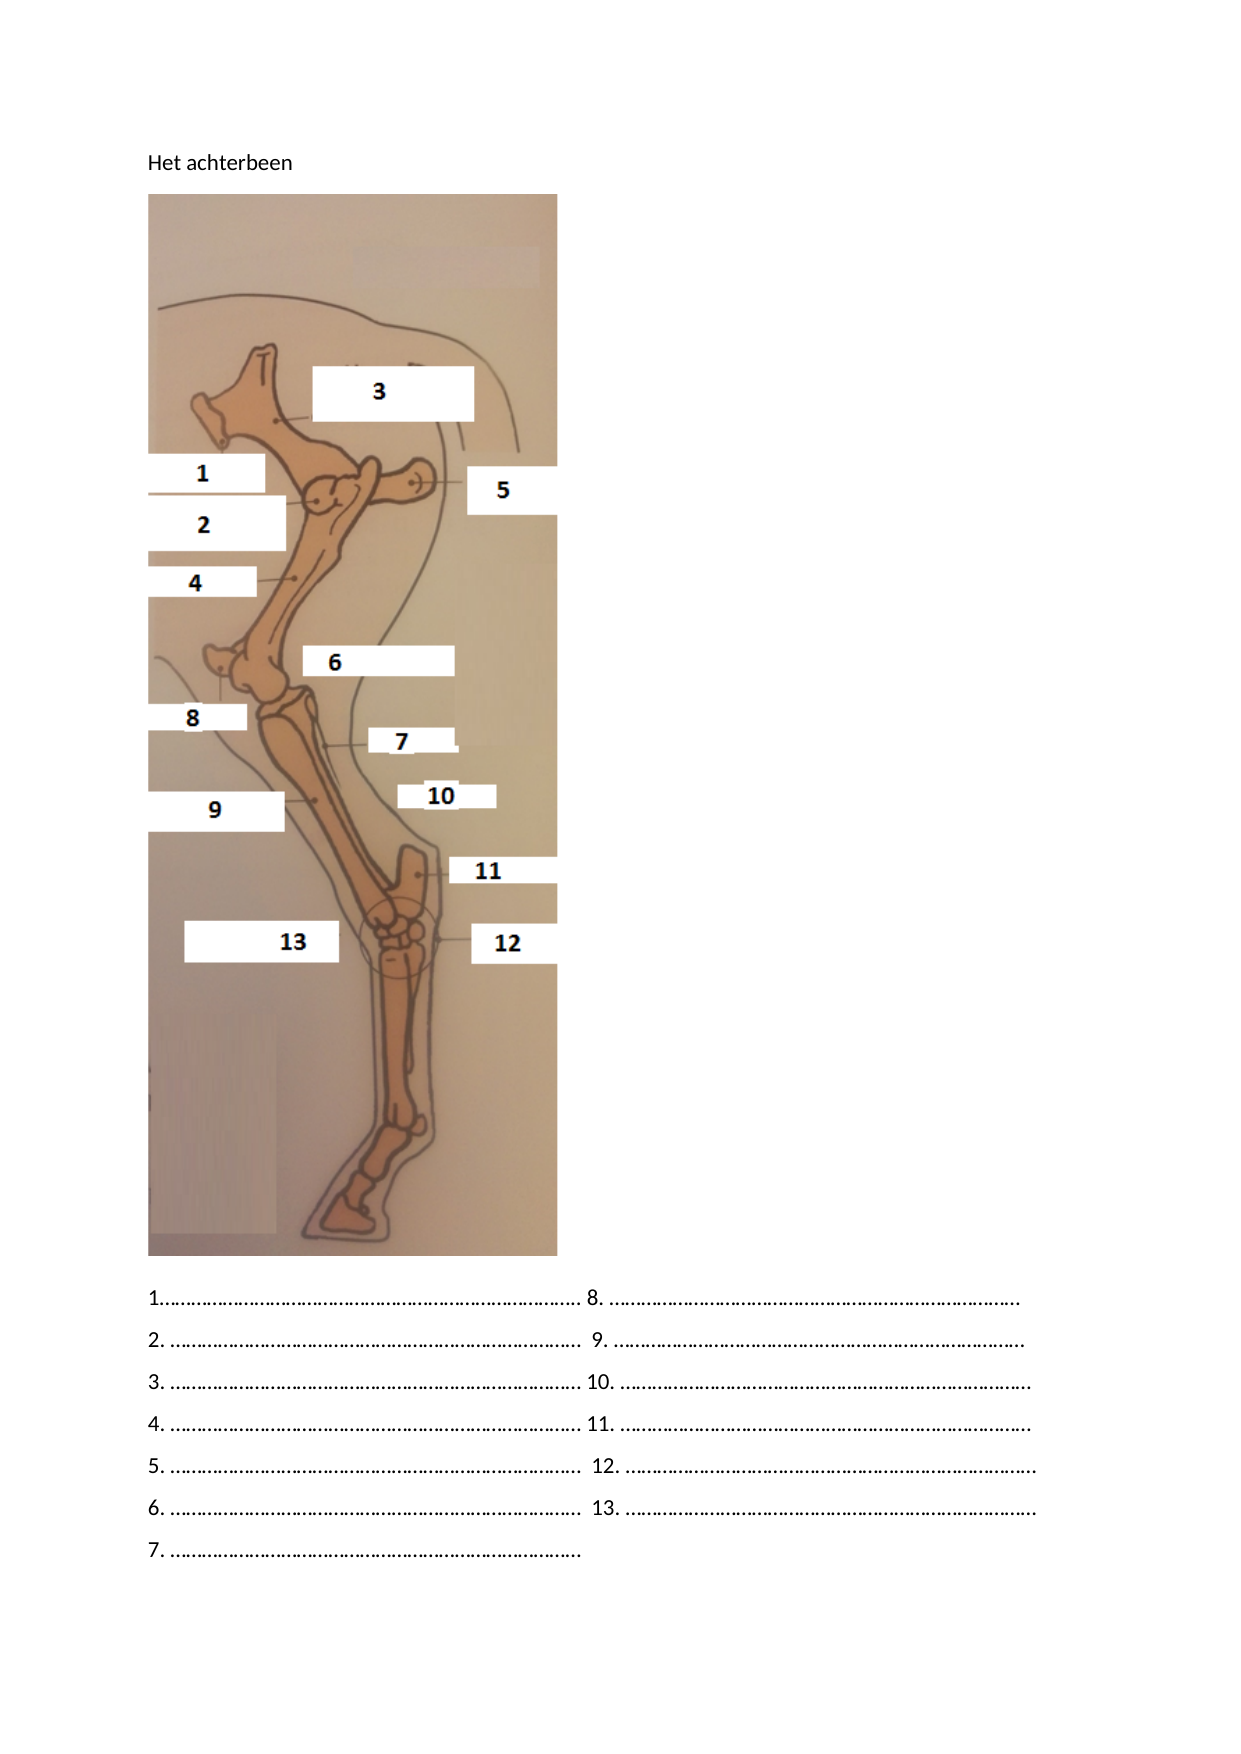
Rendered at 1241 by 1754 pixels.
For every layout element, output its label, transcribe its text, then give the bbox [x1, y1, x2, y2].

text 7. …………………………………………………………………… [148, 1535, 1093, 1563]
text 4. …………………………………………………………………… 11. …………………………………………………………………… [148, 1409, 1093, 1437]
text 3. …………………………………………………………………… 10. …………………………………………………………………… [148, 1367, 1093, 1395]
picture [147, 194, 558, 1256]
text 1…………………………………………………………………….. 8. …………………………………………………………………… [148, 1283, 1093, 1311]
text 5. …………………………………………………………………… 12. …………………………………………………………………… [148, 1451, 1093, 1479]
text Het achterbeen [148, 148, 1093, 176]
text 6. …………………………………………………………………… 13. …………………………………………………………………… [148, 1493, 1093, 1521]
text 2. …………………………………………………………………… 9. …………………………………………………………………… [148, 1325, 1093, 1353]
